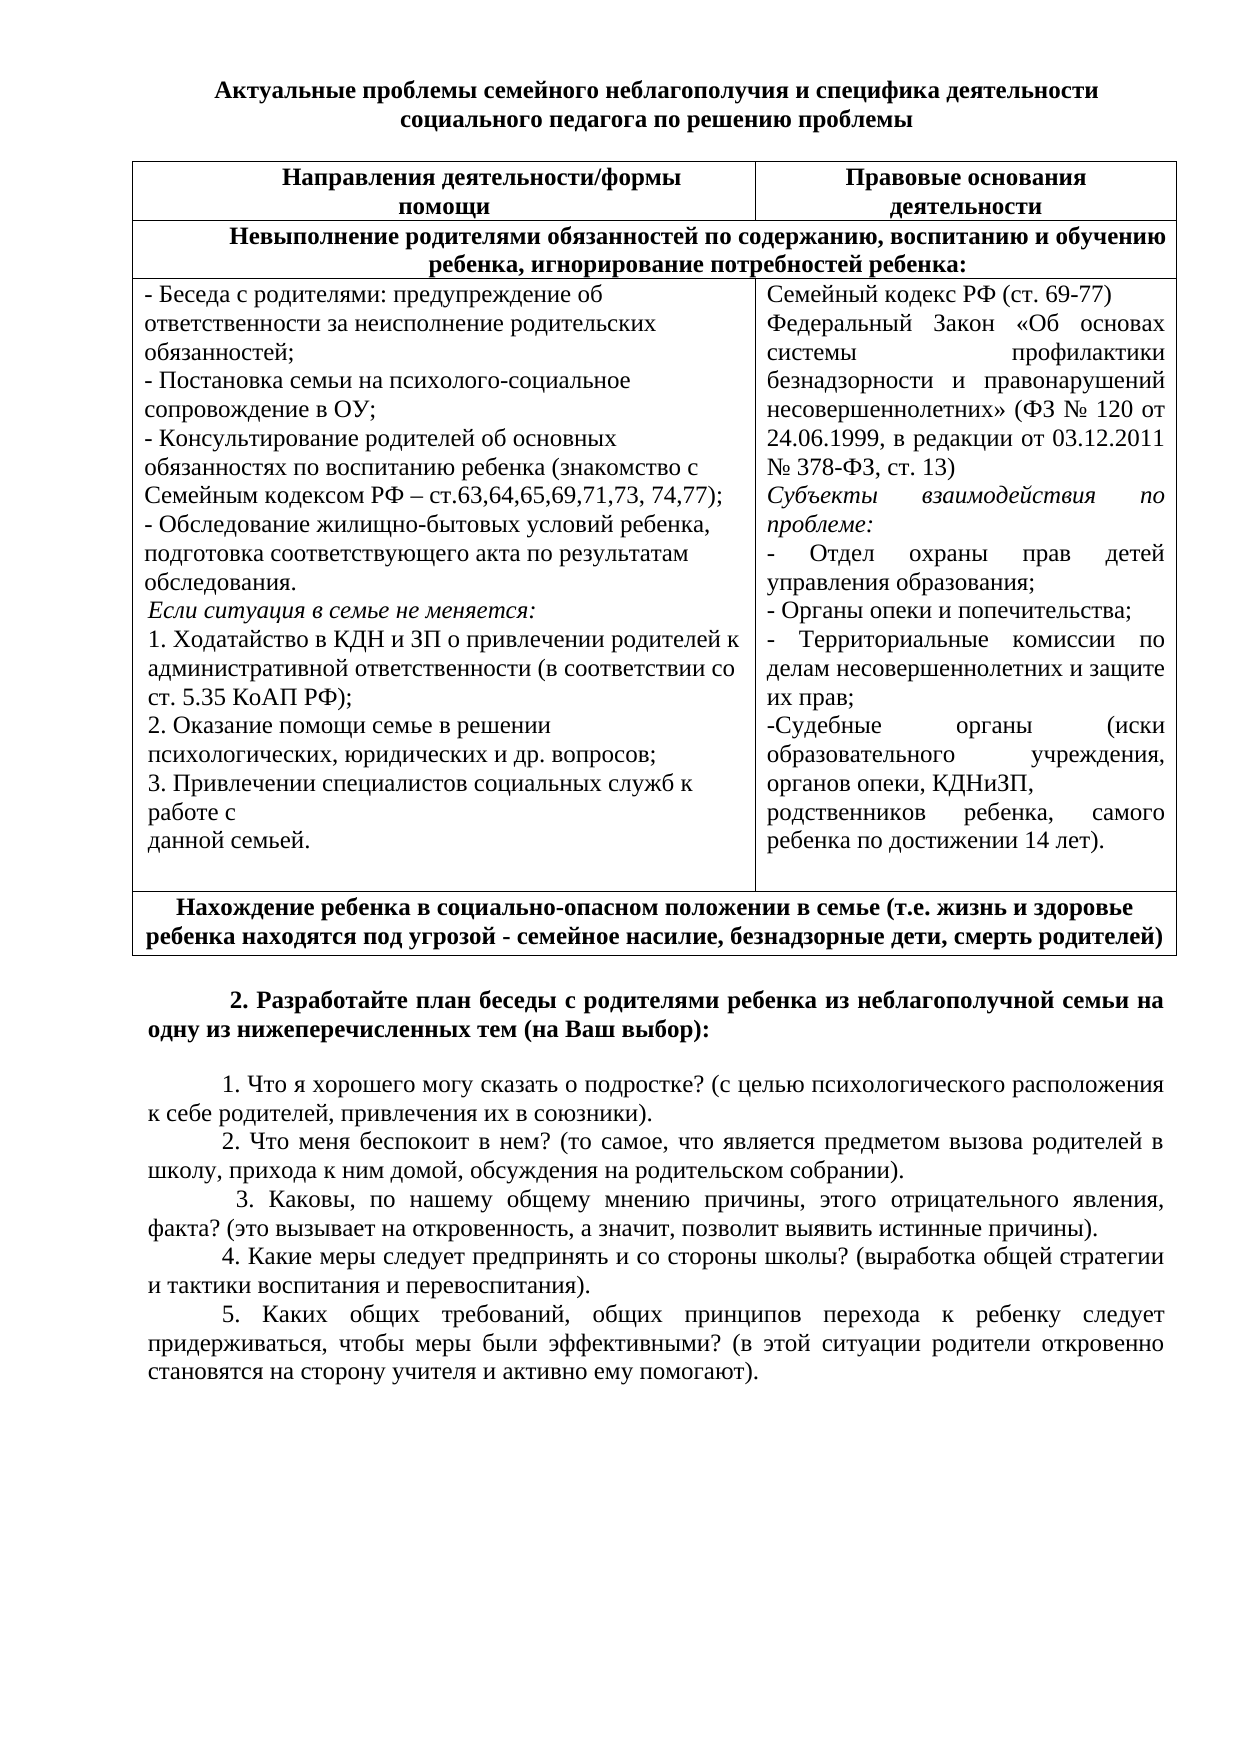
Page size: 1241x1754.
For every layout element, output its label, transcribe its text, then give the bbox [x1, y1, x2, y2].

table_header Правовые основания деятельности [756, 162, 1176, 220]
table_cell Нахождение ребенка в социально-опасном положении в семье (т.е. жизнь и здоровье ребенка находятся под угрозой - семейное насилие, безнадзорные дети, смерть родителей) [133, 892, 1176, 955]
table_cell - Беседа с родителями: предупреждение об ответственности за неисполнение родительских обязанностей; - Постановка семьи на психолого-социальное сопровождение в ОУ; - Консультирование родителей об основных обязанностях по воспитанию ребенка (знакомство с Семейным кодексом РФ – ст.63,64,65,69,71,73, 74,77); - Обследование жилищно-бытовых условий ребенка, подготовка соответствующего акта по результатам обследования. Если ситуация в семье не меняется: 1. Ходатайство в КДН и ЗП о привлечении родителей к административной ответственности (в соответствии со ст. 5.35 КоАП РФ); 2. Оказание помощи семье в решении психологических, юридических и др. вопросов; 3. Привлечении специалистов социальных служб к работе с данной семьей. [133, 279, 755, 891]
table_cell Невыполнение родителями обязанностей по содержанию, воспитанию и обучению ребенка, игнорирование потребностей ребенка: [133, 221, 1176, 278]
text 3. Каковы, по нашему общему мнению причины, этого отрицательного явления, факта? (это вызывает на откровенность, а значит, позволит выявить истинные причины). [148, 1184, 1165, 1241]
text 4. Какие меры следует предпринять и со стороны школы? (выработка общей стратегии и тактики воспитания и перевоспитания). [148, 1241, 1165, 1299]
text 2. Разработайте план беседы с родителями ребенка из неблагополучной семьи на одну из нижеперечисленных тем (на Ваш выбор): [148, 985, 1165, 1042]
table_header Направления деятельности/формы помощи [133, 162, 755, 220]
text 2. Что меня беспокоит в нем? (то самое, что является предметом вызова родителей в школу, прихода к ним домой, обсуждения на родительском собрании). [148, 1126, 1165, 1184]
text 1. Что я хорошего могу сказать о подростке? (с целью психологического расположения к себе родителей, привлечения их в союзники). [148, 1069, 1165, 1126]
text 5. Каких общих требований, общих принципов перехода к ребенку следует придерживаться, чтобы меры были эффективными? (в этой ситуации родители откровенно становятся на сторону учителя и активно ему помогают). [148, 1299, 1165, 1385]
list Актуальные проблемы семейного неблагополучия и специфика деятельности социального педагога по решению проблемы [148, 75, 1165, 132]
table_cell Семейный кодекс РФ (ст. 69-77) Федеральный Закон «Об основах системы профилактики безнадзорности и правонарушений несовершеннолетних» (ФЗ № 120 от 24.06.1999, в редакции от 03.12.2011 № 378-ФЗ, ст. 13) Субъекты взаимодействия по проблеме: - Отдел охраны прав детей управления образования; - Органы опеки и попечительства; - Территориальные комиссии по делам несовершеннолетних и защите их прав; -Судебные органы (иски образовательного учреждения, органов опеки, КДНиЗП, родственников ребенка, самого ребенка по достижении 14 лет). [756, 279, 1176, 891]
